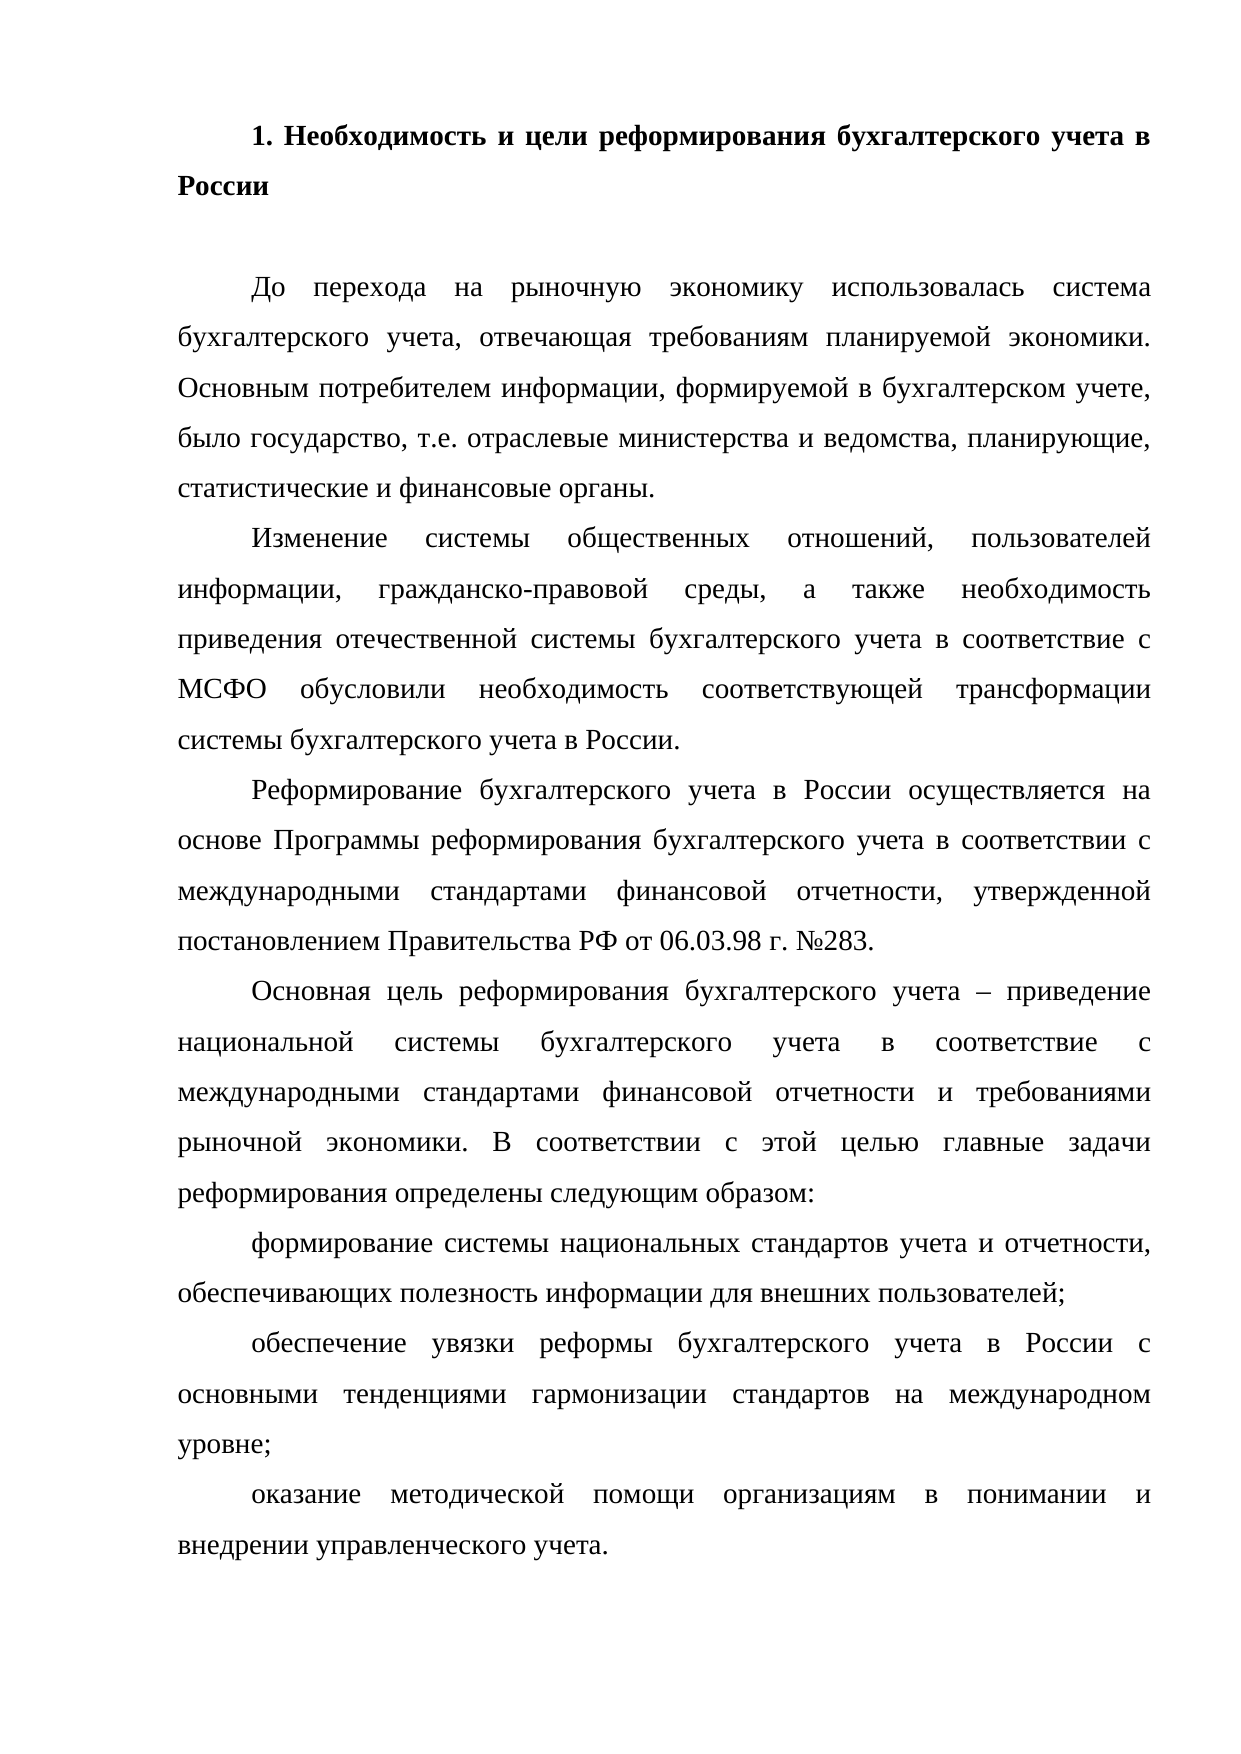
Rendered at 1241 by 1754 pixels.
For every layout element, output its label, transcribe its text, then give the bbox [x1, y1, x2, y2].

text Изменение системы общественных отношений, пользователей информации, гражданско-правовой среды, а также необходимость приведения отечественной системы бухгалтерского учета в соответствие с МСФО обусловили необходимость соответствующей трансформации системы бухгалтерского учета в России. [177, 521, 1152, 755]
text 1. Необходимость и цели реформирования бухгалтерского учета в России [177, 118, 1152, 202]
text Основная цель реформирования бухгалтерского учета – приведение национальной системы бухгалтерского учета в соответствие с международными стандартами финансовой отчетности и требованиями рыночной экономики. В соответствии с этой целью главные задачи реформирования определены следующим образом: [177, 973, 1152, 1208]
text формирование системы национальных стандартов учета и отчетности, обеспечивающих полезность информации для внешних пользователей; [177, 1225, 1152, 1309]
text До перехода на рыночную экономику использовалась система бухгалтерского учета, отвечающая требованиям планируемой экономики. Основным потребителем информации, формируемой в бухгалтерском учете, было государство, т.е. отраслевые министерства и ведомства, планирующие, статистические и финансовые органы. [177, 269, 1152, 504]
text Реформирование бухгалтерского учета в России осуществляется на основе Программы реформирования бухгалтерского учета в соответствии с международными стандартами финансовой отчетности, утвержденной постановлением Правительства РФ от 06.03.98 г. №283. [177, 772, 1152, 957]
text оказание методической помощи организациям в понимании и внедрении управленческого учета. [177, 1477, 1152, 1560]
text обеспечение увязки реформы бухгалтерского учета в России с основными тенденциями гармонизации стандартов на международном уровне; [177, 1326, 1152, 1460]
